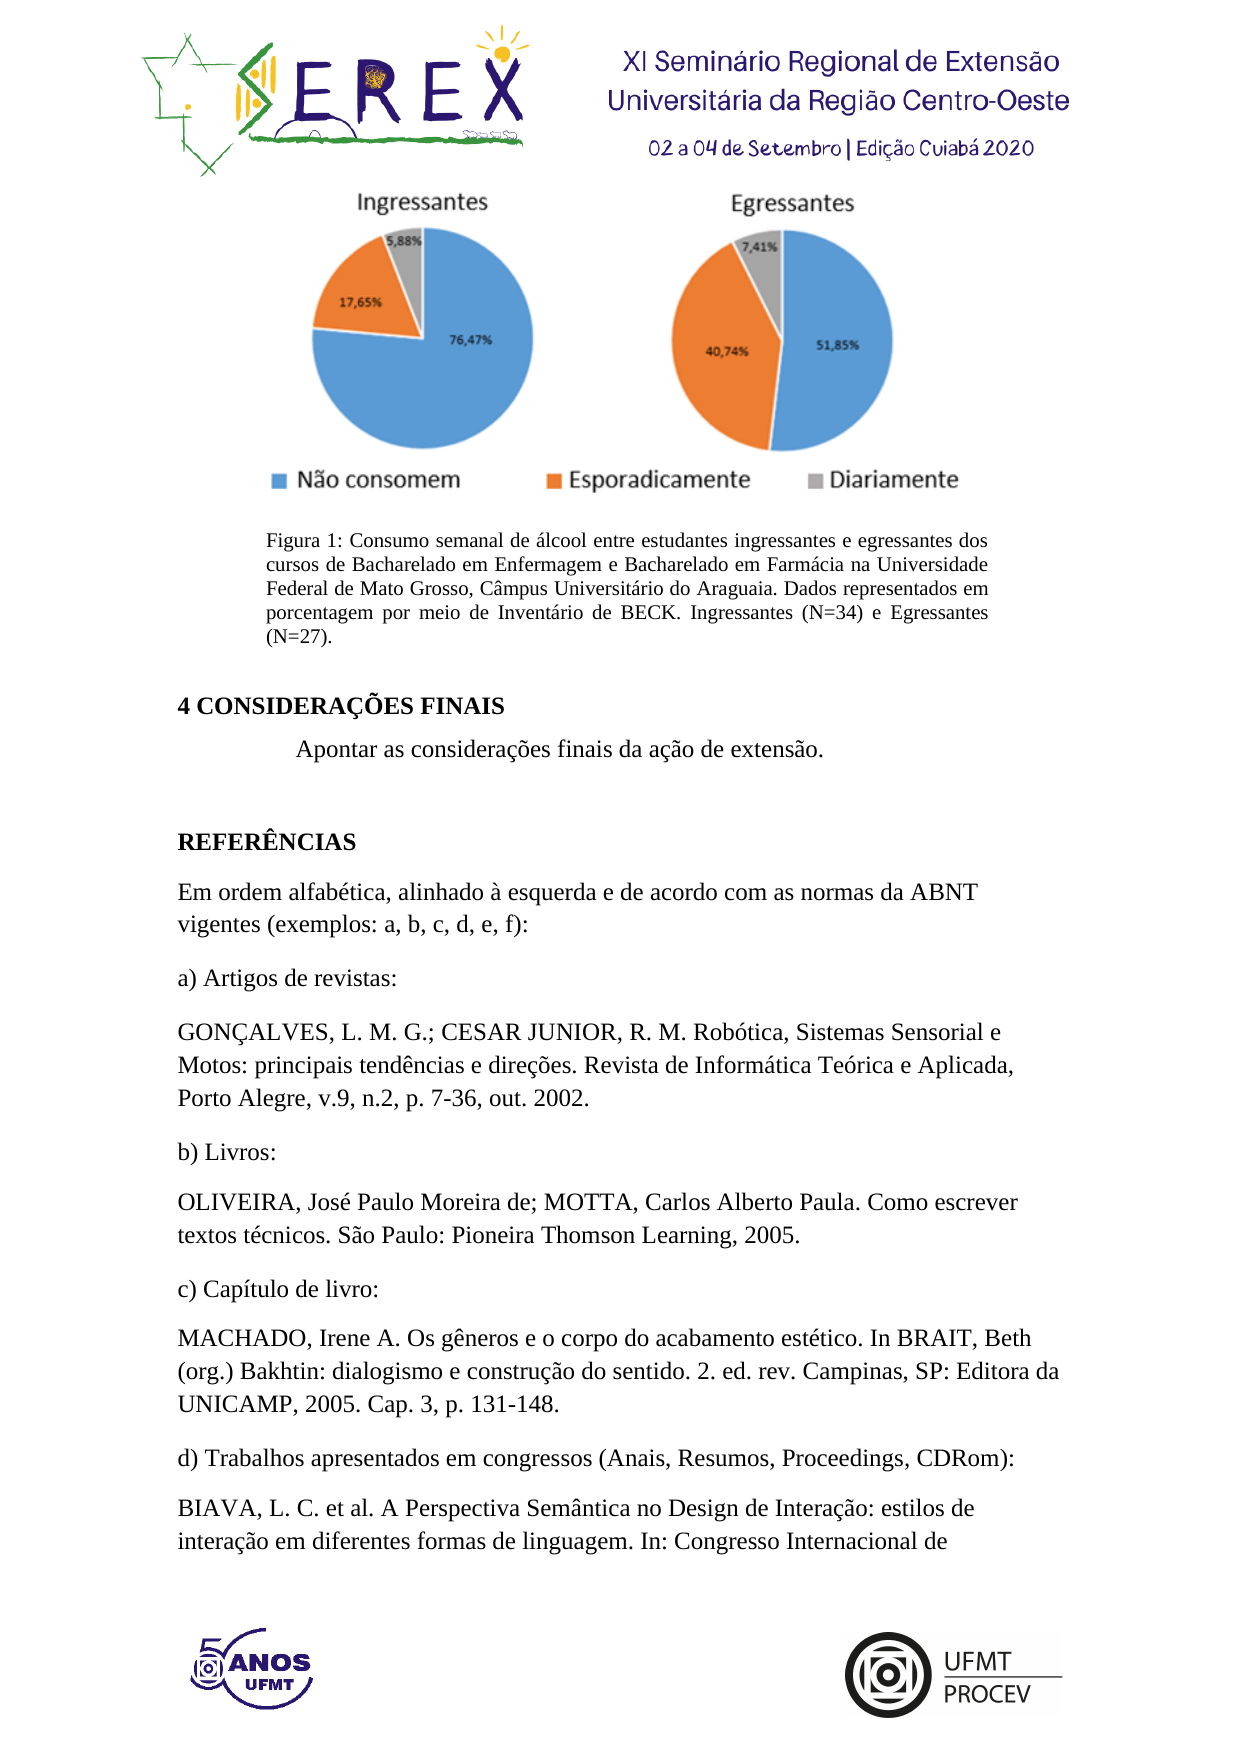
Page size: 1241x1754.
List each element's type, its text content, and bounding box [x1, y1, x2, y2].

text d) Trabalhos apresentados em congressos (Anais, Resumos, Proceedings, CDRom): [177, 1443, 1063, 1472]
text GONÇALVES, L. M. G.; CESAR JUNIOR, R. M. Robótica, Sistemas Sensorial e Motos: principais tendências e direções. Revista de Informática Teórica e Aplicada, Porto Alegre, v.9, n.2, p. 7-36, out. 2002. [177, 1017, 1063, 1112]
text OLIVEIRA, José Paulo Moreira de; MOTTA, Carlos Alberto Paula. Como escrever textos técnicos. São Paulo: Pioneira Thomson Learning, 2005. [177, 1187, 1063, 1248]
text MACHADO, Irene A. Os gêneros e o corpo do acabamento estético. In BRAIT, Beth (org.) Bakhtin: dialogismo e construção do sentido. 2. ed. rev. Campinas, SP: Editora da UNICAMP, 2005. Cap. 3, p. 131-148. [177, 1323, 1063, 1418]
text b) Livros: [177, 1137, 1063, 1166]
text Figura 1: Consumo semanal de álcool entre estudantes ingressantes e egressantes dos cursos de Bacharelado em Enfermagem e Bacharelado em Farmácia na Universidade Federal de Mato Grosso, Câmpus Universitário do Araguaia. Dados representados em porcentagem por meio de Inventário de BECK. Ingressantes (N=34) e Egressantes (N=27). [266, 528, 989, 648]
text 4 CONSIDERAÇÕES FINAIS [177, 691, 1063, 720]
picture [845, 1632, 1063, 1718]
text c) Capítulo de livro: [177, 1274, 1063, 1302]
text Apontar as considerações finais da ação de extensão. [177, 734, 1063, 763]
text REFERÊNCIAS [177, 827, 1063, 856]
picture [132, 1584, 371, 1753]
text a) Artigos de revistas: [177, 963, 1063, 992]
text Em ordem alfabética, alinhado à esquerda e de acordo com as normas da ABNT vigentes (exemplos: a, b, c, d, e, f): [177, 877, 1063, 938]
picture [125, 25, 1116, 514]
